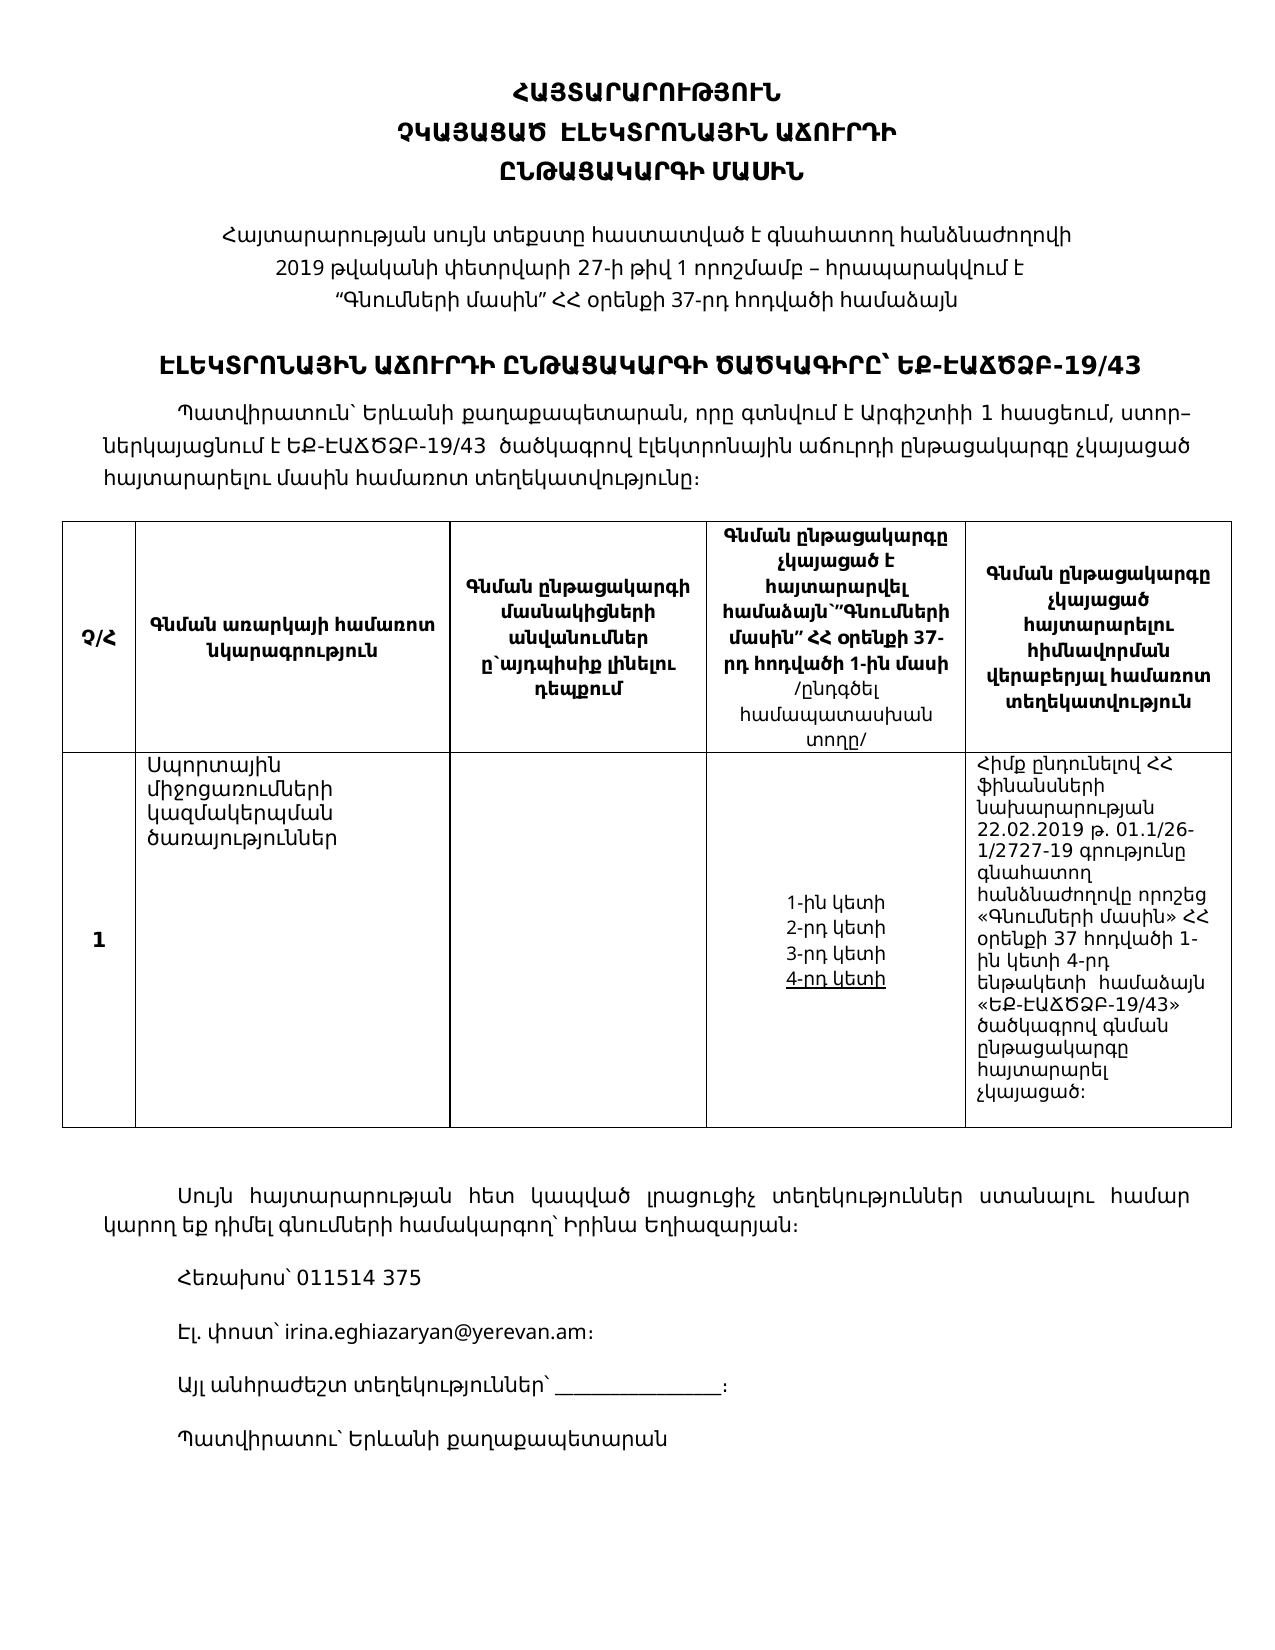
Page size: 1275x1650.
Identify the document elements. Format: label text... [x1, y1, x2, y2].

table_header Գնման առարկայի համառոտ նկարագրություն [136, 522, 449, 752]
subtitle 2019 թվականի փետրվարի 27-ի թիվ 1 որոշմամբ – հրապարակվում է [103, 253, 1191, 281]
text ՉԿԱՅԱՑԱԾ ԷԼԵԿՏՐՈՆԱՅԻՆ ԱՃՈՒՐԴԻ [103, 114, 1191, 148]
text Հեռախոս՝ 011514 375 [103, 1263, 1191, 1292]
text Այլ անհրաժեշտ տեղեկություններ՝ __________________։ [103, 1370, 1191, 1399]
table_header Չ/Հ [63, 522, 135, 752]
subtitle Հայտարարության սույն տեքստը հաստատված է գնահատող հանձնաժողովի [103, 220, 1191, 249]
table_header Գնման ընթացակարգը չկայացած հայտարարելու հիմնավորման վերաբերյալ համառոտ տեղեկատվություն [966, 522, 1231, 752]
table_cell [451, 753, 706, 1127]
table_cell 1-ին կետի 2-րդ կետի 3-րդ կետի 4-րդ կետի [707, 753, 965, 1127]
table_header Գնման ընթացակարգի մասնակիցների անվանումները`այդպիսիք լինելու դեպքում [451, 522, 706, 752]
text Պատվիրատու` Երևանի քաղաքապետարան [103, 1424, 1191, 1452]
text ՀԱՅՏԱՐԱՐՈՒԹՅՈՒՆ [103, 75, 1191, 109]
table_header Գնման ընթացակարգը չկայացած է հայտարարվել համաձայն`”Գնումների մասին” ՀՀ օրենքի 37-րդ հոդվածի 1-ին մասի /ընդգծել համապատասխան տողը/ [707, 522, 965, 752]
text Սույն հայտարարության հետ կապված լրացուցիչ տեղեկություններ ստանալու համար կարող եք դիմել գնումների համակարգող՝ Իրինա Եղիազարյան։ [103, 1182, 1191, 1238]
table_cell 1 [63, 753, 135, 1127]
text ԸՆԹԱՑԱԿԱՐԳԻ ՄԱՍԻՆ [103, 153, 1191, 187]
subtitle “Գնումների մասին” ՀՀ օրենքի 37-րդ հոդվածի համաձայն [103, 286, 1191, 314]
text Էլ. փոստ՝ irina.eghiazaryan@yerevan.am։ [103, 1317, 1191, 1345]
table_cell Սպորտային միջոցառումների կազմակերպման ծառայություններ [136, 753, 449, 1127]
table_cell Հիմք ընդունելով ՀՀ ֆինանսների նախարարության 22.02.2019 թ. 01.1/26-1/2727-19 գրությունը գնահատող հանձնաժողովը որոշեց «Գնումների մասին» ՀՀ օրենքի 37 հոդվածի 1-ին կետի 4-րդ ենթակետի համաձայն «ԵՔ-ԷԱՃԾՁԲ-19/43» ծածկագրով գնման ընթացակարգը հայտարարել չկայացած: [966, 753, 1231, 1127]
subtitle ԷԼԵԿՏՐՈՆԱՅԻՆ ԱՃՈՒՐԴԻ ԸՆԹԱՑԱԿԱՐԳԻ ԾԱԾԿԱԳԻՐԸ՝ ԵՔ-ԷԱՃԾՁԲ-19/43 [103, 347, 1191, 381]
text Պատվիրատուն` Երևանի քաղաքապետարան, որը գտնվում է Արգիշտիի 1 հասցեում, ստոր– ներկայացնում է ԵՔ-ԷԱՃԾՁԲ-19/43 ծածկագրով էլեկտրոնային աճուրդի ընթացակարգը չկայացած հայտարարելու մասին համառոտ տեղեկատվությունը։ [103, 398, 1191, 492]
